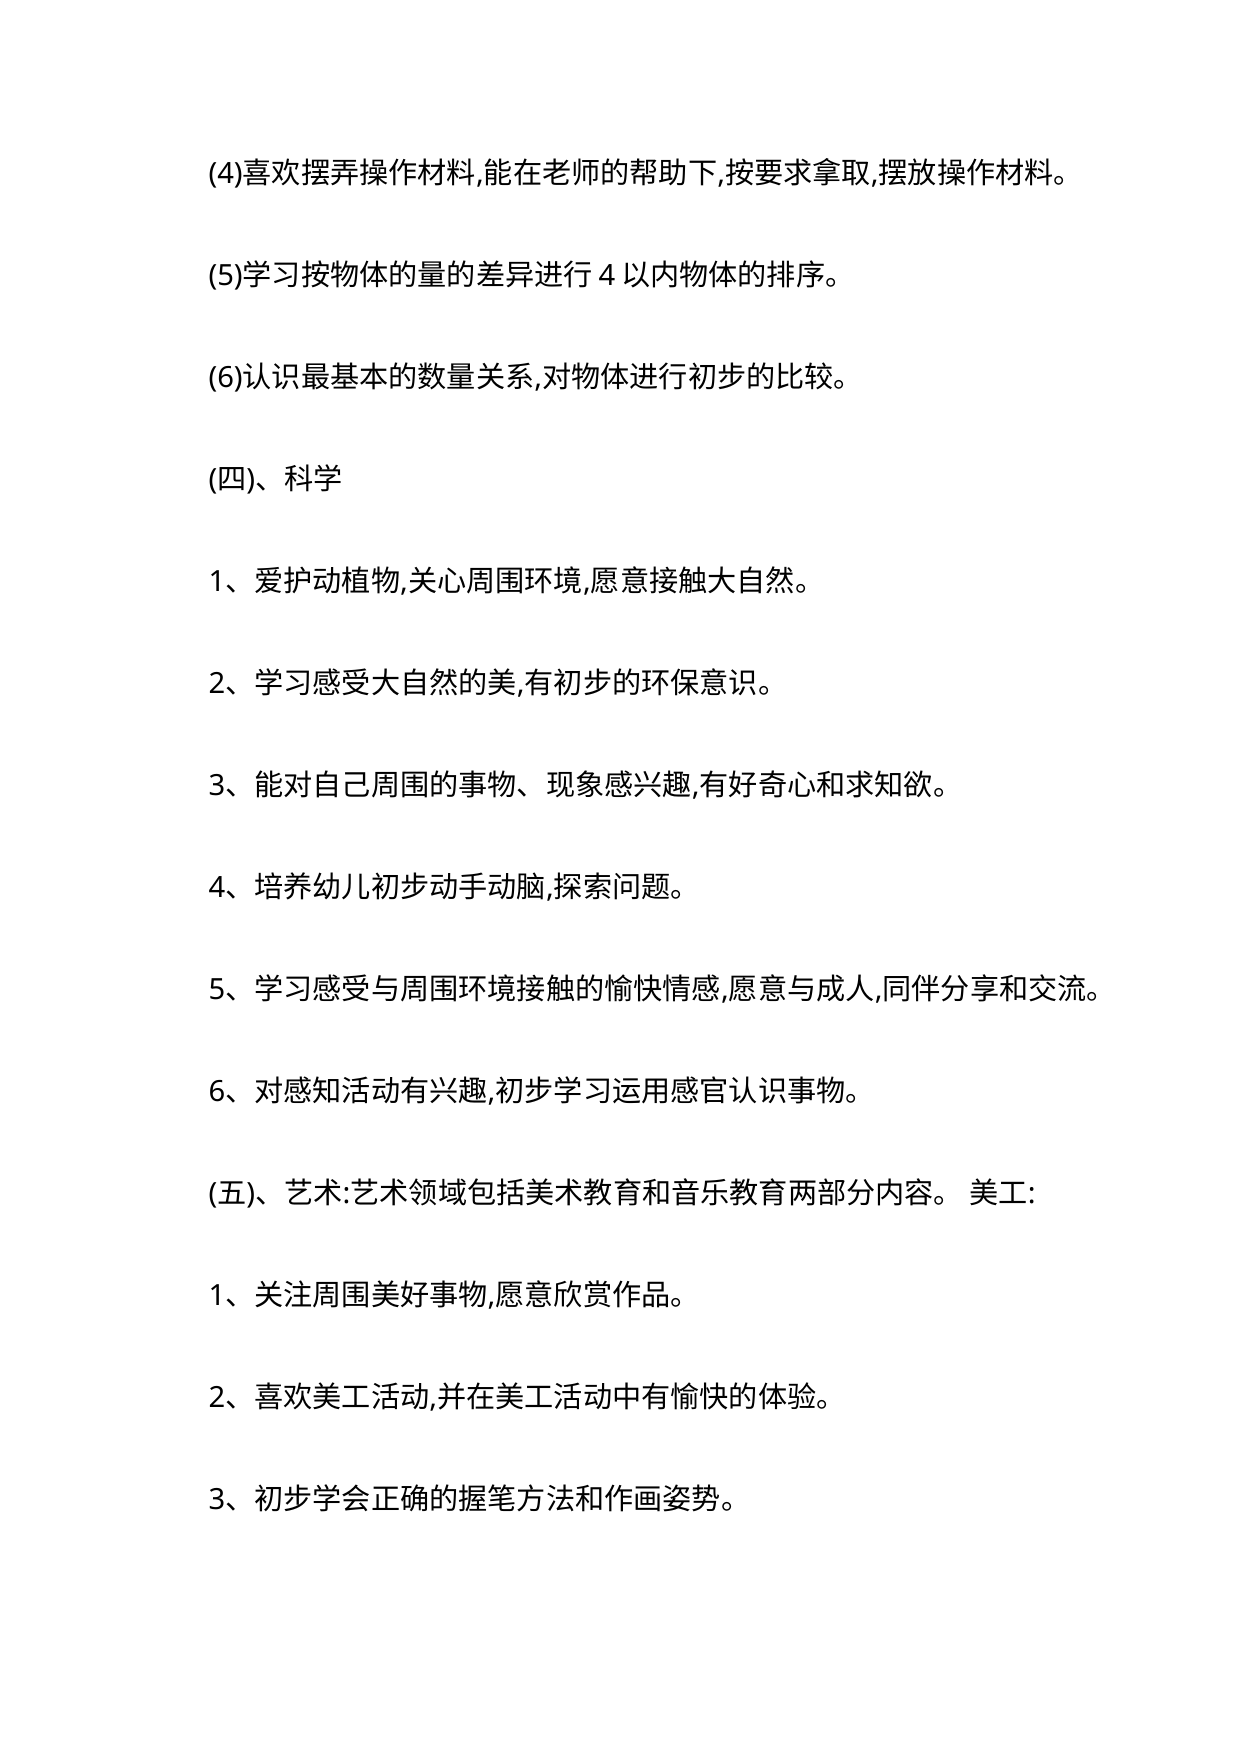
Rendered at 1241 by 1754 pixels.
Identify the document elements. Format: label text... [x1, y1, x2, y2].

text 1、爱护动植物,关心周围环境,愿意接触大自然。 [150, 558, 1090, 600]
text 2、喜欢美工活动,并在美工活动中有愉快的体验。 [150, 1374, 1090, 1416]
text 2、学习感受大自然的美,有初步的环保意识。 [150, 660, 1090, 702]
text (5)学习按物体的量的差异进行4以内物体的排序。 [150, 252, 1090, 294]
text (6)认识最基本的数量关系,对物体进行初步的比较。 [150, 354, 1090, 396]
text 6、对感知活动有兴趣,初步学习运用感官认识事物。 [150, 1068, 1090, 1110]
text (五)、艺术:艺术领域包括美术教育和音乐教育两部分内容。 美工: [150, 1170, 1090, 1212]
text 1、关注周围美好事物,愿意欣赏作品。 [150, 1272, 1090, 1314]
text 5、学习感受与周围环境接触的愉快情感,愿意与成人,同伴分享和交流。 [150, 966, 1090, 1008]
text 4、培养幼儿初步动手动脑,探索问题。 [150, 864, 1090, 906]
text (四)、科学 [150, 456, 1090, 498]
text 3、初步学会正确的握笔方法和作画姿势。 [150, 1476, 1090, 1518]
text 3、能对自己周围的事物、现象感兴趣,有好奇心和求知欲。 [150, 762, 1090, 804]
text (4)喜欢摆弄操作材料,能在老师的帮助下,按要求拿取,摆放操作材料。 [150, 150, 1090, 192]
